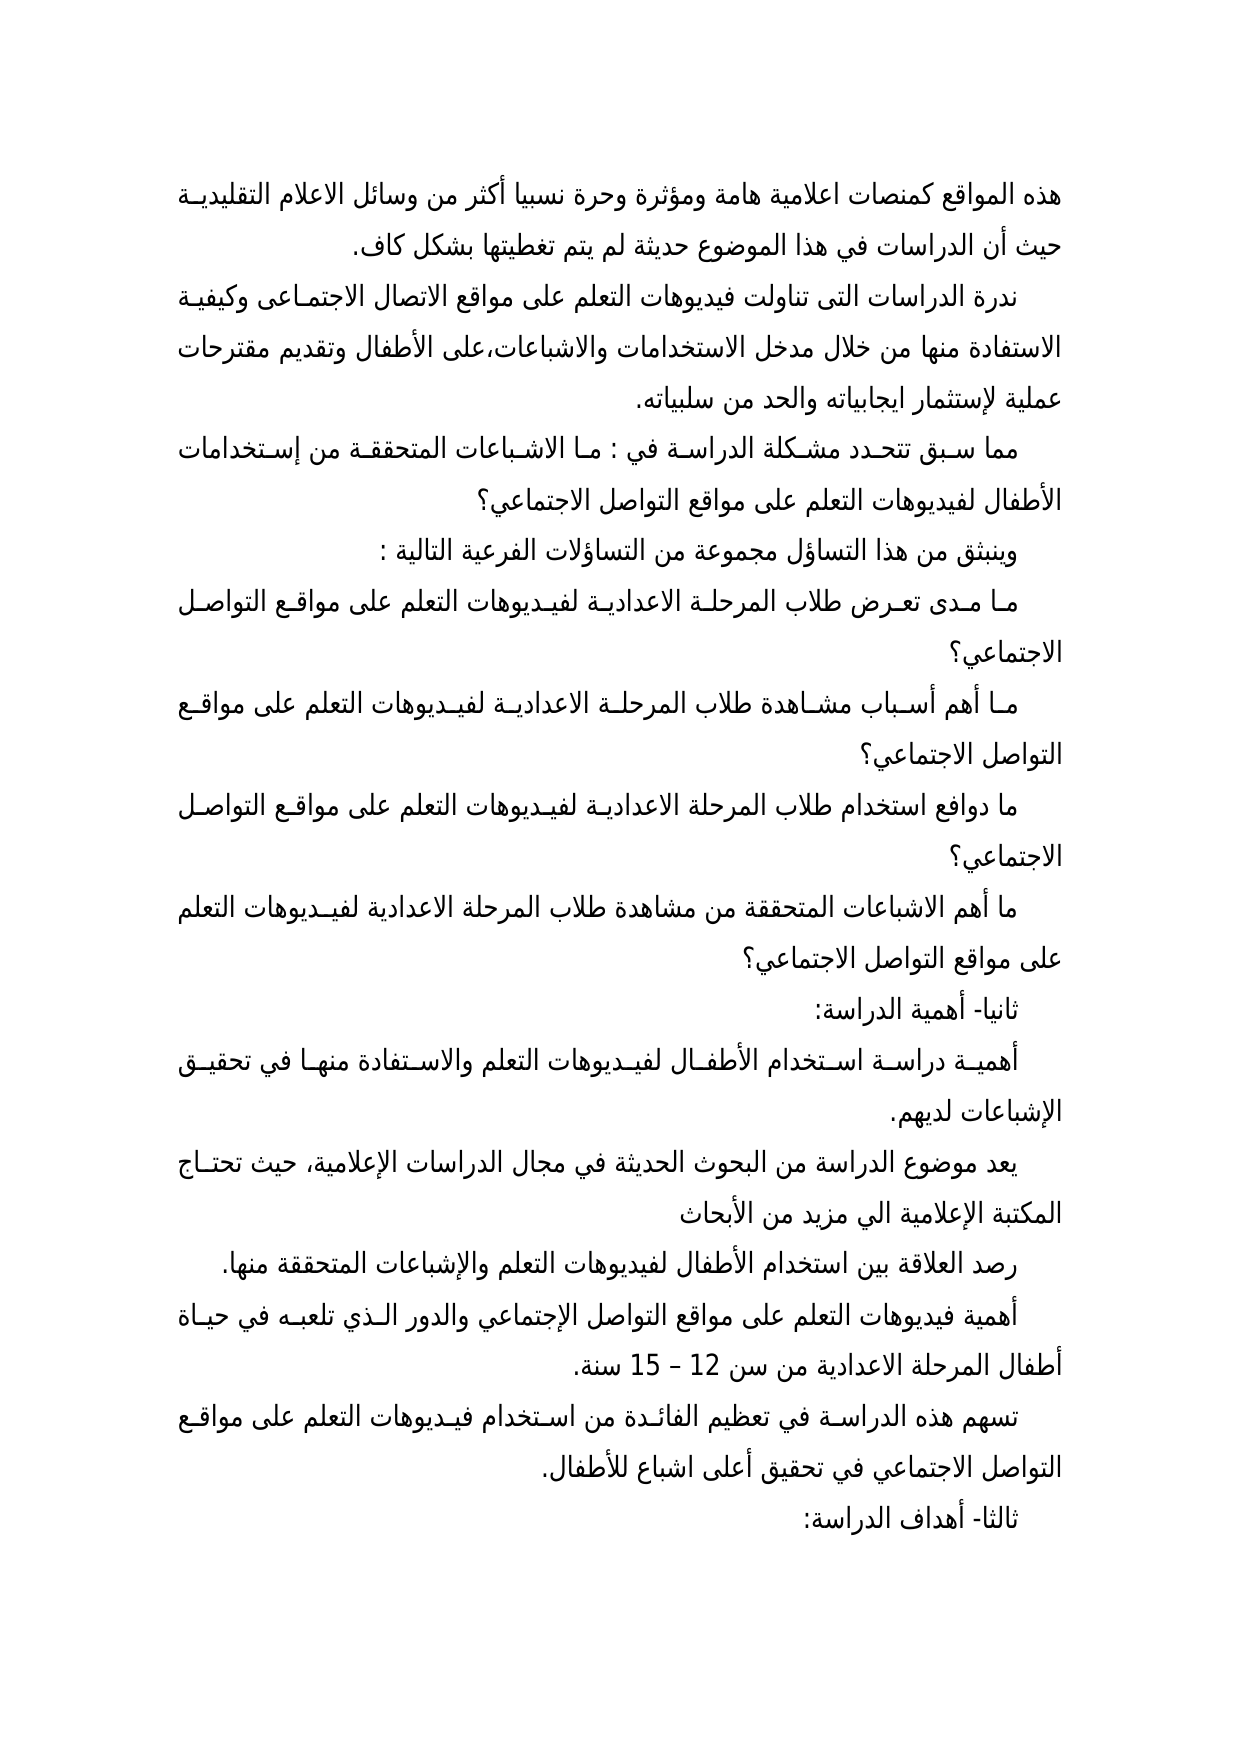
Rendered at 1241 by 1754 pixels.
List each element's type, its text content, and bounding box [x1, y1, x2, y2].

text ثالثا- أهداف الدراسة: [177, 1502, 1063, 1536]
text أهمية فيديوهات التعلم على مواقع التواصل الإجتماعي والدور الذي تلعبه في حياة أطفال المرحلة الاعدادية من سن 12 – 15 سنة. [177, 1298, 1063, 1383]
text رصد العلاقة بين استخدام الأطفال لفيديوهات التعلم والإشباعات المتحققة منها. [177, 1247, 1063, 1281]
text ما أهم الاشباعات المتحققة من مشاهدة طلاب المرحلة الاعدادية لفيديوهات التعلم على مواقع التواصل الاجتماعي؟ [177, 890, 1063, 975]
text ما أهم أسباب مشاهدة طلاب المرحلة الاعدادية لفيديوهات التعلم على مواقع التواصل الاجتماعي؟ [177, 687, 1063, 771]
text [177, 177, 1063, 262]
text ندرة الدراسات التى تناولت فيديوهات التعلم على مواقع الاتصال الاجتماعى وكيفية الاستفادة منها من خلال مدخل الاستخدامات والاشباعات،على الأطفال وتقديم مقترحات عملية لإستثمار ايجابياته والحد من سلبياته. [177, 279, 1063, 415]
text ما مدى تعرض طلاب المرحلة الاعدادية لفيديوهات التعلم على مواقع التواصل الاجتماعي؟ [177, 585, 1063, 669]
text يعد موضوع الدراسة من البحوث الحديثة في مجال الدراسات الإعلامية، حيث تحتاج المكتبة الإعلامية الي مزيد من الأبحاث [177, 1145, 1063, 1230]
text أهمية دراسة استخدام الأطفال لفيديوهات التعلم والاستفادة منها في تحقيق الإشباعات لديهم. [177, 1043, 1063, 1128]
text مما سبق تتحدد مشكلة الدراسة في : ما الاشباعات المتحققة من إستخدامات الأطفال لفيديوهات التعلم على مواقع التواصل الاجتماعي؟ [177, 432, 1063, 517]
text تسهم هذه الدراسة في تعظيم الفائدة من استخدام فيديوهات التعلم على مواقع التواصل الاجتماعي في تحقيق أعلى اشباع للأطفال. [177, 1400, 1063, 1484]
text ثانيا- أهمية الدراسة: [177, 992, 1063, 1026]
text ما دوافع استخدام طلاب المرحلة الاعدادية لفيديوهات التعلم على مواقع التواصل الاجتماعي؟ [177, 788, 1063, 873]
text وينبثق من هذا التساؤل مجموعة من التساؤلات الفرعية التالية : [177, 534, 1063, 568]
